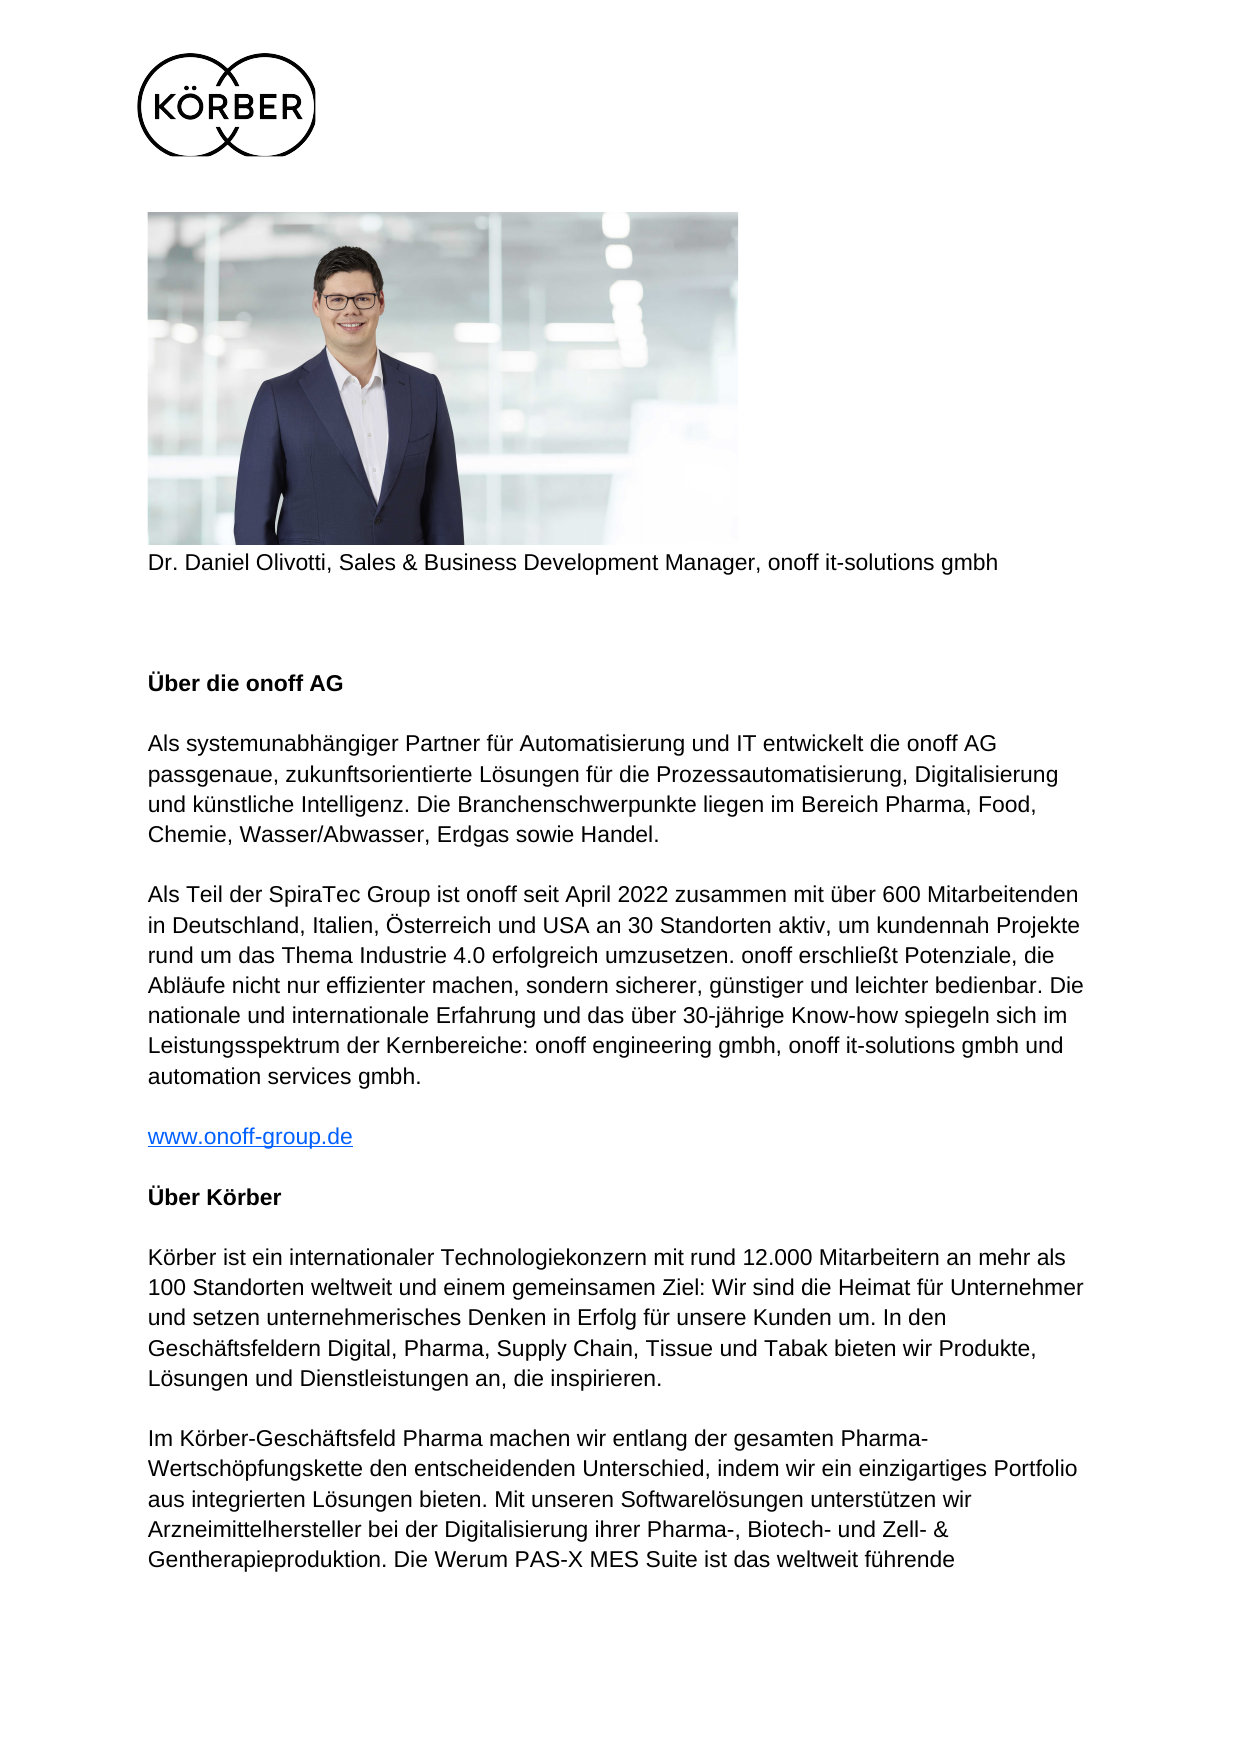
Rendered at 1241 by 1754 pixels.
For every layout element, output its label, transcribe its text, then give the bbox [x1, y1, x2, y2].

text Körber ist ein internationaler Technologiekonzern mit rund 12.000 Mitarbeitern an mehr als 100 Standorten weltweit und einem gemeinsamen Ziel: Wir sind die Heimat für Unternehmer und setzen unternehmerisches Denken in Erfolg für unsere Kunden um. In den Geschäftsfeldern Digital, Pharma, Supply Chain, Tissue und Tabak bieten wir Produkte, Lösungen und Dienstleistungen an, die inspirieren. [148, 1244, 1092, 1391]
text Dr. Daniel Olivotti, Sales & Business Development Manager, onoff it-solutions gmbh [148, 549, 1092, 576]
text Über die onoff AG [148, 670, 1092, 696]
text www.onoff-group.de [148, 1123, 1092, 1149]
text Über Körber [148, 1183, 1092, 1210]
picture [137, 53, 315, 157]
text Als Teil der SpiraTec Group ist onoff seit April 2022 zusammen mit über 600 Mitarbeitenden in Deutschland, Italien, Österreich und USA an 30 Standorten aktiv, um kundennah Projekte rund um das Thema Industrie 4.0 erfolgreich umzusetzen. onoff erschließt Potenziale, die Abläufe nicht nur effizienter machen, sondern sicherer, günstiger und leichter bedienbar. Die nationale und internationale Erfahrung und das über 30-jährige Know-how spiegeln sich im Leistungsspektrum der Kernbereiche: onoff engineering gmbh, onoff it-solutions gmbh und automation services gmbh. [148, 881, 1092, 1089]
picture [147, 212, 739, 545]
text Als systemunabhängiger Partner für Automatisierung und IT entwickelt die onoff AG passgenaue, zukunftsorientierte Lösungen für die Prozessautomatisierung, Digitalisierung und künstliche Intelligenz. Die Branchenschwerpunkte liegen im Bereich Pharma, Food, Chemie, Wasser/Abwasser, Erdgas sowie Handel. [148, 730, 1092, 847]
